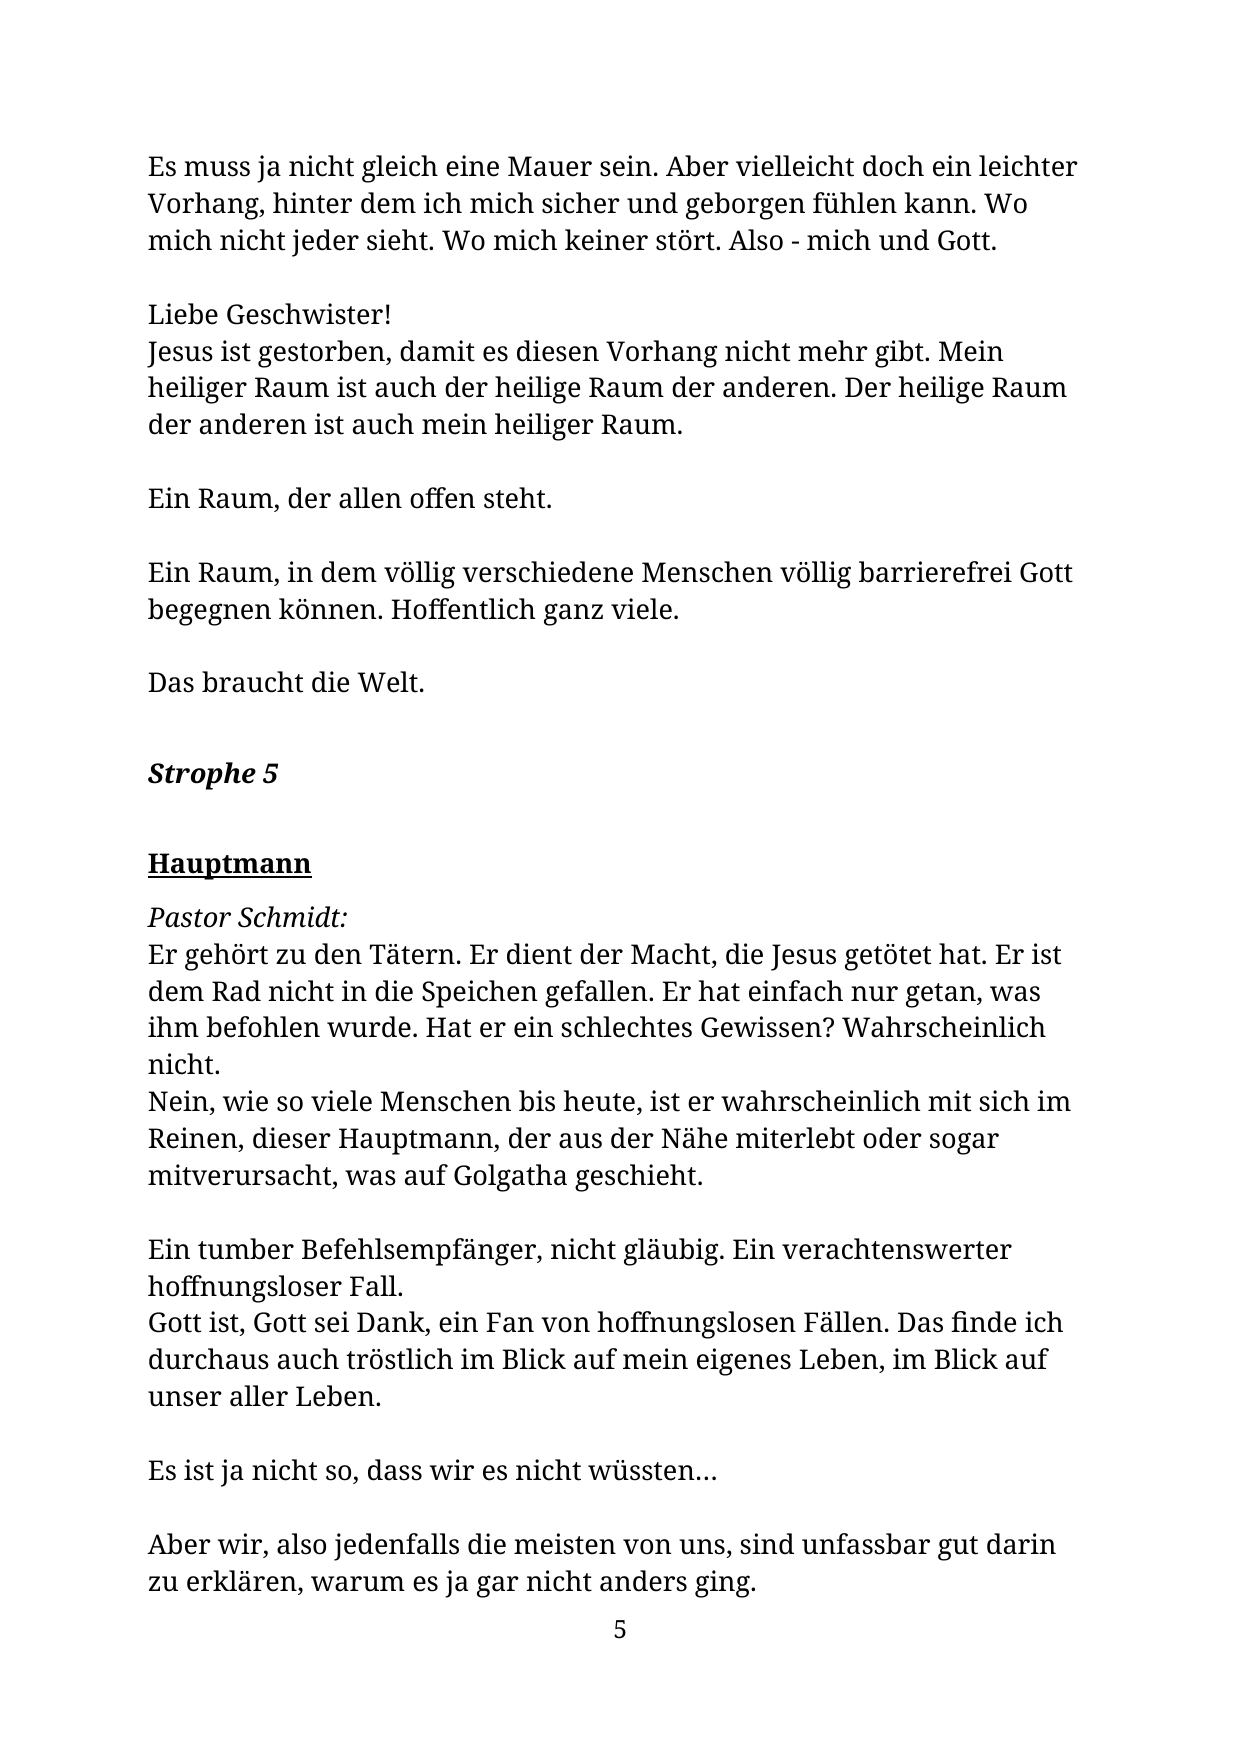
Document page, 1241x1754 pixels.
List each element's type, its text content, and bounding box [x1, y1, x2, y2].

text Ein Raum, in dem völlig verschiedene Menschen völlig barrierefrei Gott begegnen können. Hoffentlich ganz viele. [148, 553, 1093, 627]
text Gott ist, Gott sei Dank, ein Fan von hoffnungslosen Fällen. Das finde ich durchaus auch tröstlich im Blick auf mein eigenes Leben, im Blick auf unser aller Leben. [148, 1304, 1093, 1414]
text Das braucht die Welt. [148, 664, 1093, 701]
text Nein, wie so viele Menschen bis heute, ist er wahrscheinlich mit sich im Reinen, dieser Hauptmann, der aus der Nähe miterlebt oder sogar mitverursacht, was auf Golgatha geschieht. [148, 1083, 1093, 1193]
text Ein Raum, der allen offen steht. [148, 479, 1093, 516]
text Ein tumber Befehlsempfänger, nicht gläubig. Ein verachtenswerter hoffnungsloser Fall. [148, 1230, 1093, 1304]
text Jesus ist gestorben, damit es diesen Vorhang nicht mehr gibt. Mein heiliger Raum ist auch der heilige Raum der anderen. Der heilige Raum der anderen ist auch mein heiliger Raum. [148, 332, 1093, 443]
text Aber wir, also jedenfalls die meisten von uns, sind unfassbar gut darin zu erklären, warum es ja gar nicht anders ging. [148, 1525, 1093, 1599]
text Hauptmann [148, 845, 1093, 882]
text Es muss ja nicht gleich eine Mauer sein. Aber vielleicht doch ein leichter Vorhang, hinter dem ich mich sicher und geborgen fühlen kann. Wo mich nicht jeder sieht. Wo mich keiner stört. Also - mich und Gott. [148, 148, 1093, 258]
text Strophe 5 [148, 754, 1093, 791]
text Liebe Geschwister! [148, 295, 1093, 332]
text Es ist ja nicht so, dass wir es nicht wüssten… [148, 1451, 1093, 1488]
text Pastor Schmidt: [148, 898, 1093, 935]
text Er gehört zu den Tätern. Er dient der Macht, die Jesus getötet hat. Er ist dem Rad nicht in die Speichen gefallen. Er hat einfach nur getan, was ihm befohlen wurde. Hat er ein schlechtes Gewissen? Wahrscheinlich nicht. [148, 935, 1093, 1083]
